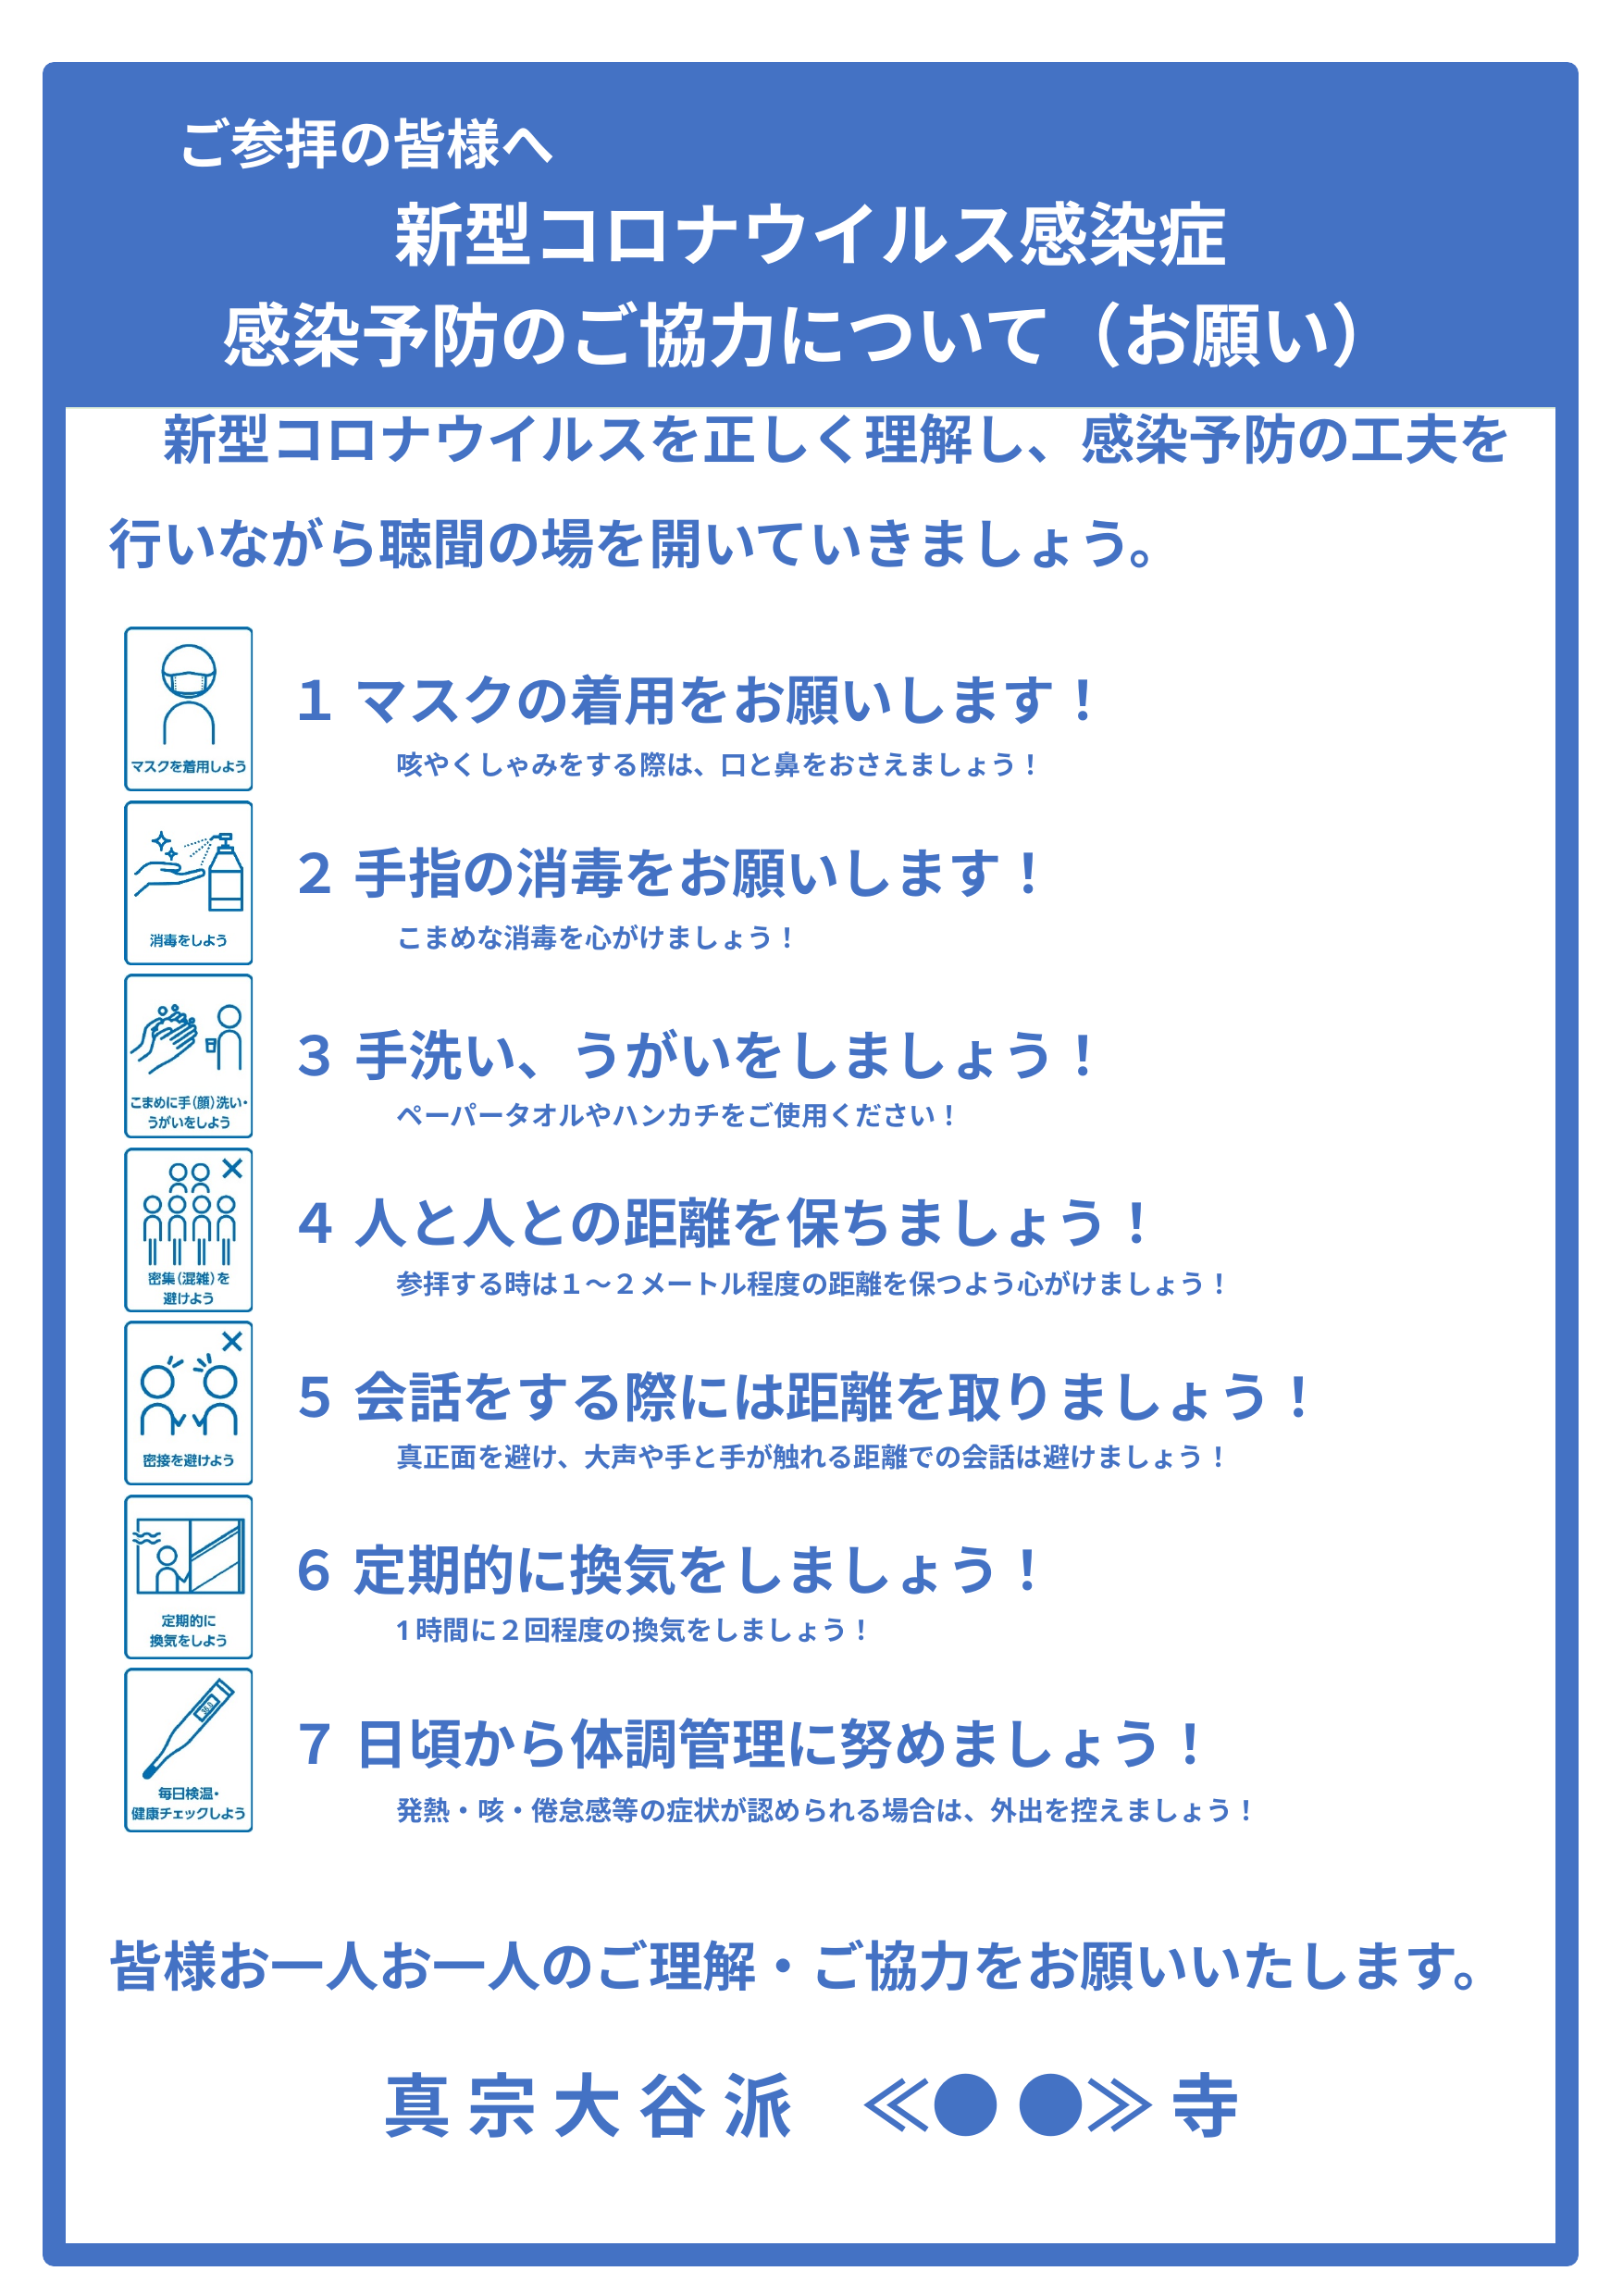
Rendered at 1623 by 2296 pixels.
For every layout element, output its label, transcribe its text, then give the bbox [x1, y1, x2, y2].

text 真 宗 大 谷 派 ≪● ●≫ 寺 [66, 2050, 1555, 2154]
picture [124, 800, 254, 965]
text 皆様お一人お一人のご理解・ご協力をお願いいたします。 [66, 1911, 1555, 2016]
picture [124, 627, 254, 791]
picture [124, 1321, 254, 1485]
picture [124, 974, 254, 1138]
text 行いながら聴聞の場を開いていきましょう。 [66, 489, 1555, 592]
picture [124, 1495, 254, 1659]
text 新型コロナウイルスを正しく理解し、感染予防の工夫を [66, 409, 1555, 489]
picture [124, 1668, 254, 1832]
picture [124, 1148, 254, 1312]
